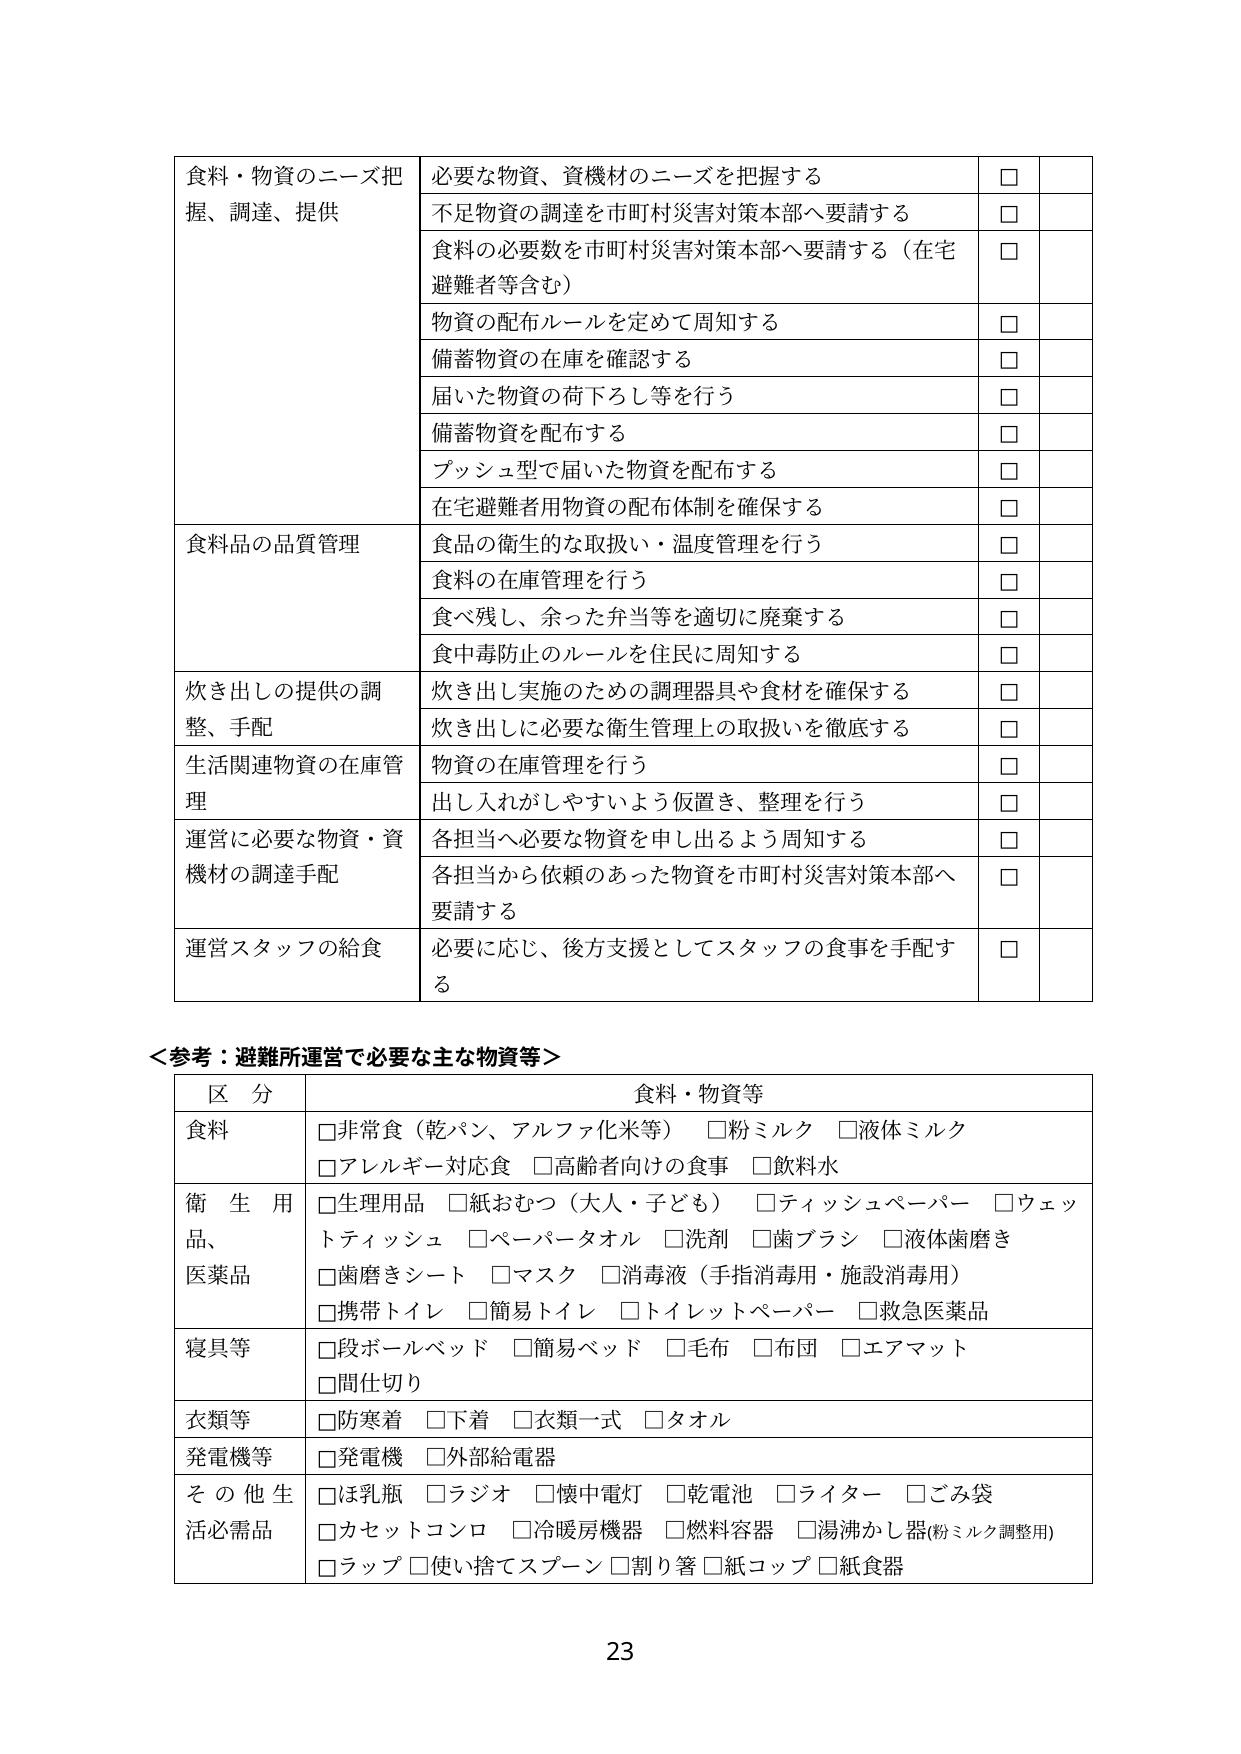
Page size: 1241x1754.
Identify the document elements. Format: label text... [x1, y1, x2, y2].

table_cell 衛生用品、 医薬品 [175, 1184, 305, 1328]
table_cell [1040, 414, 1092, 450]
table_cell 食中毒防止のルールを住民に周知する [421, 635, 978, 671]
table_cell [1040, 562, 1092, 597]
table_cell 各担当から依頼のあった物資を市町村災害対策本部へ要請する [421, 857, 978, 928]
table_cell □ [979, 231, 1039, 302]
table_cell 運営に必要な物資・資機材の調達手配 [175, 820, 419, 928]
table_cell 衣類等 [175, 1401, 305, 1437]
table_cell 食品の衛生的な取扱い・温度管理を行う [421, 525, 978, 561]
table_cell [1040, 451, 1092, 487]
table_cell □段ボールベッド □簡易ベッド □毛布 □布団 □エアマット □間仕切り [306, 1329, 1092, 1400]
table_cell 物資の配布ルールを定めて周知する [421, 304, 978, 339]
table_cell □ [979, 340, 1039, 376]
table_cell その他生活必需品 [175, 1475, 305, 1583]
table_cell □ [979, 488, 1039, 524]
table_cell □ほ乳瓶 □ラジオ □懐中電灯 □乾電池 □ライター □ごみ袋 □カセットコンロ □冷暖房機器 □燃料容器 □湯沸かし器(粉ミルク調整用) □ラップ □使い捨てスプーン □割り箸 □紙コップ □紙食器 [306, 1475, 1092, 1583]
table_cell [1040, 157, 1092, 193]
table_cell □防寒着 □下着 □衣類一式 □タオル [306, 1401, 1092, 1437]
table_cell [1040, 672, 1092, 708]
table_cell □ [979, 672, 1039, 708]
table_cell 備蓄物資の在庫を確認する [421, 340, 978, 376]
table_cell [1040, 783, 1092, 819]
table_cell 必要な物資、資機材のニーズを把握する [421, 157, 978, 193]
table_cell [1040, 820, 1092, 856]
table_cell [1040, 304, 1092, 339]
table_cell 不足物資の調達を市町村災害対策本部へ要請する [421, 194, 978, 230]
table_cell [1040, 599, 1092, 634]
table_header 区 分 [175, 1075, 305, 1111]
table_cell 届いた物資の荷下ろし等を行う [421, 377, 978, 413]
table_cell 食料の在庫管理を行う [421, 562, 978, 597]
table_cell [1040, 231, 1092, 302]
table_cell □ [979, 746, 1039, 782]
table_cell □ [979, 414, 1039, 450]
table_cell 在宅避難者用物資の配布体制を確保する [421, 488, 978, 524]
table_cell 各担当へ必要な物資を申し出るよう周知する [421, 820, 978, 856]
table_cell 発電機等 [175, 1438, 305, 1474]
table_cell □ [979, 599, 1039, 634]
table_cell [1040, 746, 1092, 782]
table_cell □ [979, 451, 1039, 487]
table_cell 炊き出しに必要な衛生管理上の取扱いを徹底する [421, 709, 978, 745]
table_cell 炊き出しの提供の調整、手配 [175, 672, 419, 745]
table_cell □ [979, 377, 1039, 413]
table_cell □ [979, 157, 1039, 193]
table_cell 必要に応じ、後方支援としてスタッフの食事を手配する [421, 929, 978, 1001]
table_cell 出し入れがしやすいよう仮置き、整理を行う [421, 783, 978, 819]
table_cell [1040, 709, 1092, 745]
text ＜参考：避難所運営で必要な主な物資等＞ [148, 1038, 1092, 1074]
table_cell [1040, 929, 1092, 1001]
table_cell □ [979, 635, 1039, 671]
table_cell □ [979, 562, 1039, 597]
table_cell [1040, 340, 1092, 376]
table_cell 食べ残し、余った弁当等を適切に廃棄する [421, 599, 978, 634]
table_cell 備蓄物資を配布する [421, 414, 978, 450]
table_cell 生活関連物資の在庫管理 [175, 746, 419, 819]
table_cell [1040, 857, 1092, 928]
table_cell [1040, 488, 1092, 524]
table_cell □生理用品 □紙おむつ（大人・子ども） □ティッシュペーパー □ウェットティッシュ □ペーパータオル □洗剤 □歯ブラシ □液体歯磨き □歯磨きシート □マスク □消毒液（手指消毒用・施設消毒用） □携帯トイレ □簡易トイレ □トイレットペーパー □救急医薬品 [306, 1184, 1092, 1328]
table_cell □ [979, 304, 1039, 339]
table_cell 寝具等 [175, 1329, 305, 1400]
table_cell 食料品の品質管理 [175, 525, 419, 671]
table_cell プッシュ型で届いた物資を配布する [421, 451, 978, 487]
table_cell □ [979, 857, 1039, 928]
table_cell [1040, 635, 1092, 671]
table_cell □ [979, 525, 1039, 561]
table_cell □ [979, 709, 1039, 745]
table_cell 運営スタッフの給食 [175, 929, 419, 1001]
table_cell 物資の在庫管理を行う [421, 746, 978, 782]
table_cell □ [979, 929, 1039, 1001]
table_cell [1040, 525, 1092, 561]
table_cell [1040, 194, 1092, 230]
table_cell □ [979, 194, 1039, 230]
table_cell □非常食（乾パン、アルファ化米等） □粉ミルク □液体ミルク □アレルギー対応食 □高齢者向けの食事 □飲料水 [306, 1112, 1092, 1183]
table_cell □ [979, 783, 1039, 819]
table_cell 炊き出し実施のための調理器具や食材を確保する [421, 672, 978, 708]
table_cell 食料の必要数を市町村災害対策本部へ要請する（在宅避難者等含む） [421, 231, 978, 302]
table_cell 食料 [175, 1112, 305, 1183]
table_cell 食料・物資のニーズ把握、調達、提供 [175, 157, 419, 524]
table_header 食料・物資等 [306, 1075, 1092, 1111]
table_cell □ [979, 820, 1039, 856]
table_cell [1040, 377, 1092, 413]
table_cell □発電機 □外部給電器 [306, 1438, 1092, 1474]
